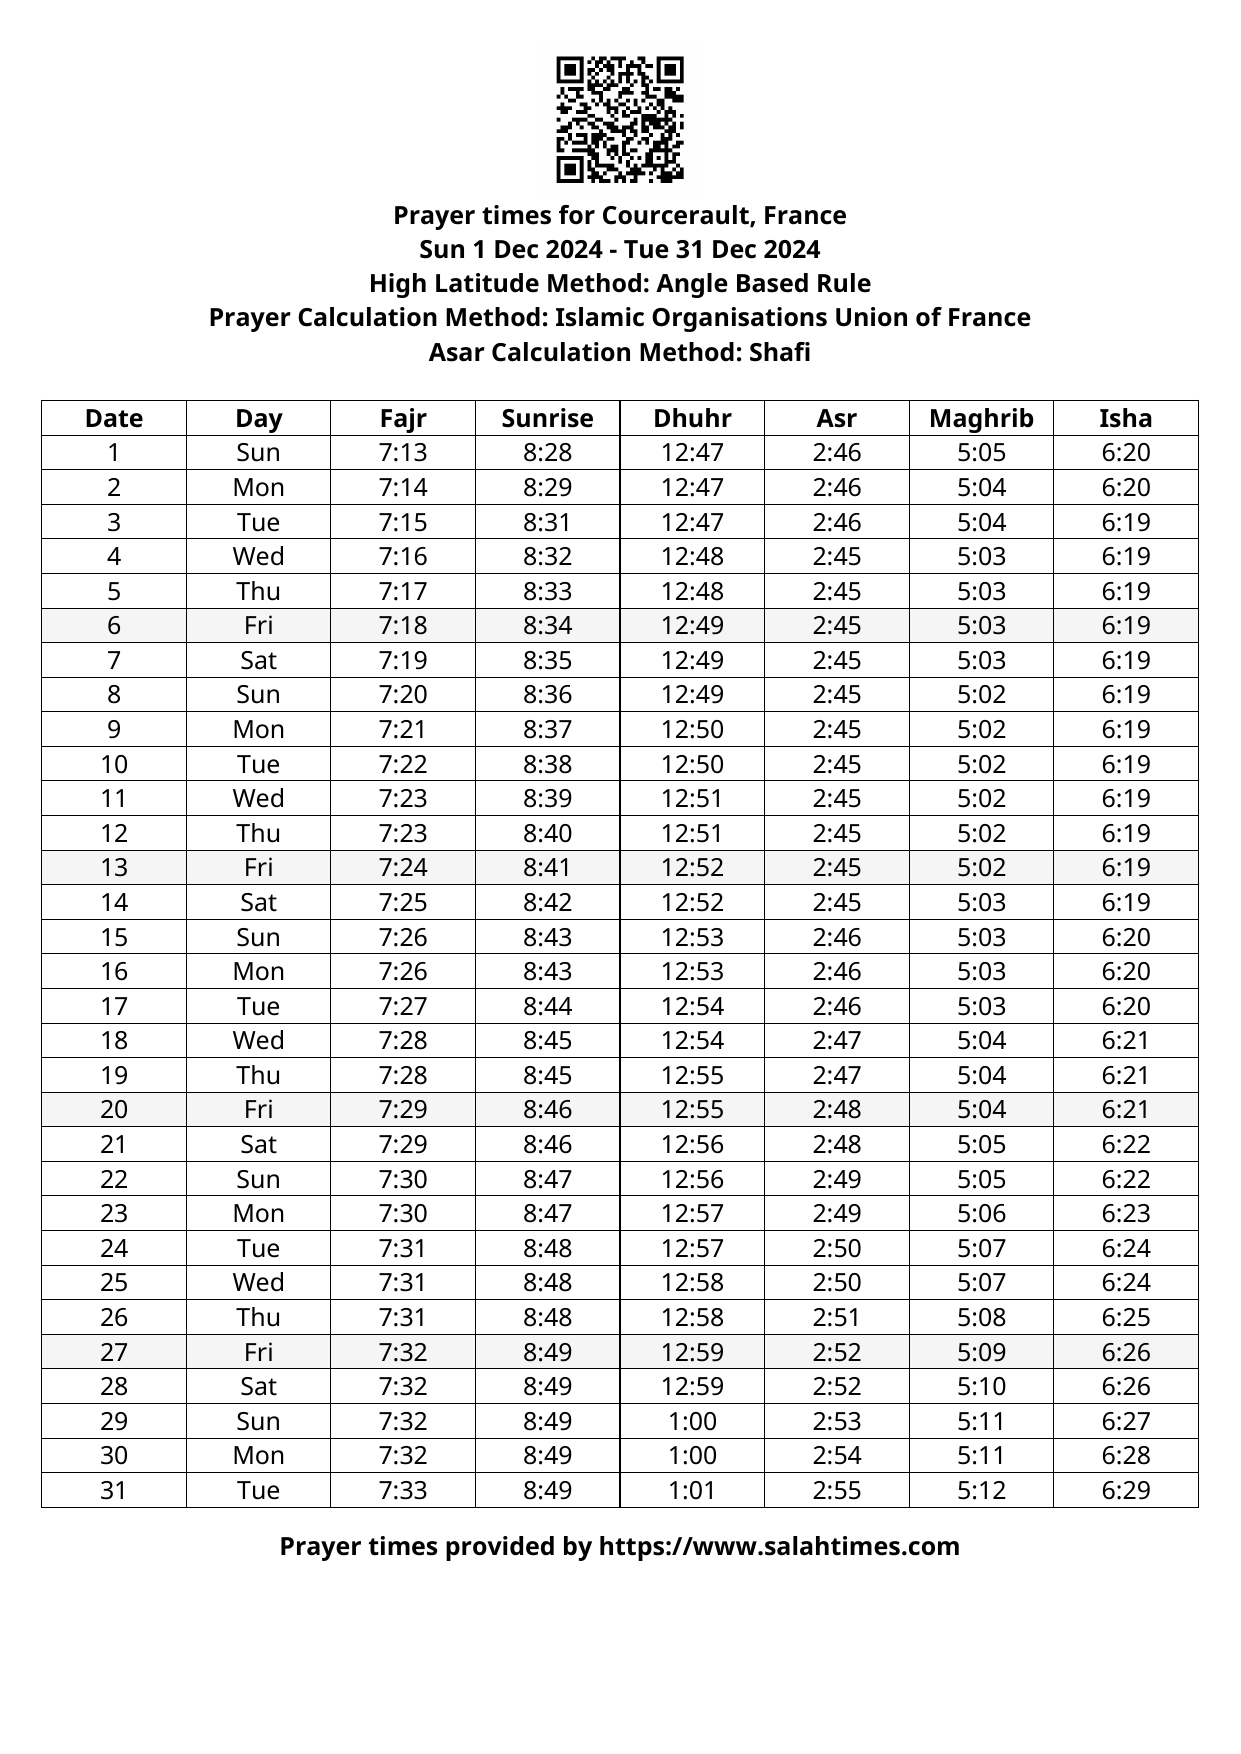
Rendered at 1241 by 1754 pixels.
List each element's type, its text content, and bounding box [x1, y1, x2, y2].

table_cell 2:50 [765, 1266, 909, 1299]
table_cell 2 [42, 470, 186, 504]
table_cell Tue [187, 1473, 330, 1507]
table_cell Tue [187, 989, 330, 1022]
table_cell 12:56 [621, 1127, 764, 1161]
text Prayer times for Courcerault, France [42, 198, 1198, 232]
table_cell 7:29 [331, 1093, 475, 1126]
table_cell 12:51 [621, 816, 764, 849]
table_cell 12:57 [621, 1196, 764, 1230]
table_cell 2:45 [765, 574, 909, 607]
table_cell 7:16 [331, 539, 475, 573]
table_cell 5:07 [910, 1231, 1053, 1264]
table_cell 8:49 [476, 1404, 619, 1437]
table_cell Thu [187, 816, 330, 849]
table_cell 8:37 [476, 712, 619, 746]
table_cell 5:03 [910, 885, 1053, 919]
table_cell 2:46 [765, 954, 909, 988]
table_cell 31 [42, 1473, 186, 1507]
table_cell 5:10 [910, 1369, 1053, 1403]
table_cell 5:11 [910, 1404, 1053, 1437]
table_cell 1:00 [621, 1404, 764, 1437]
table_cell 25 [42, 1266, 186, 1299]
table_cell 7:33 [331, 1473, 475, 1507]
table_cell 5:02 [910, 816, 1053, 849]
table_cell 12:49 [621, 643, 764, 677]
table_cell Wed [187, 781, 330, 815]
table_cell 1:00 [621, 1439, 764, 1472]
table_cell 7:23 [331, 781, 475, 815]
table_cell 2:47 [765, 1058, 909, 1092]
table_cell 2:45 [765, 851, 909, 884]
table_cell 21 [42, 1127, 186, 1161]
table_cell 4 [42, 539, 186, 573]
table_cell 2:48 [765, 1127, 909, 1161]
table_cell 5 [42, 574, 186, 607]
table_cell 10 [42, 747, 186, 780]
table_cell 6:19 [1054, 678, 1198, 711]
table_cell 7:30 [331, 1196, 475, 1230]
table_cell 7:13 [331, 436, 475, 469]
table_cell 5:12 [910, 1473, 1053, 1507]
table_cell 5:02 [910, 851, 1053, 884]
table_cell 7:30 [331, 1162, 475, 1195]
table_cell 5:02 [910, 747, 1053, 780]
table_cell 7:31 [331, 1300, 475, 1334]
table_cell 2:45 [765, 643, 909, 677]
table_cell 12:48 [621, 539, 764, 573]
table_cell 2:54 [765, 1439, 909, 1472]
table_cell 12:49 [621, 678, 764, 711]
table_cell 2:50 [765, 1231, 909, 1264]
table_cell 12:58 [621, 1266, 764, 1299]
table_cell 3 [42, 505, 186, 538]
table_cell 2:52 [765, 1335, 909, 1368]
table_cell 7:28 [331, 1024, 475, 1057]
table_cell 6:25 [1054, 1300, 1198, 1334]
table_cell 8:39 [476, 781, 619, 815]
table_cell 6:21 [1054, 1093, 1198, 1126]
table_cell 6:20 [1054, 989, 1198, 1022]
table_cell 5:03 [910, 920, 1053, 953]
table_cell 7:32 [331, 1404, 475, 1437]
table_cell 12:53 [621, 954, 764, 988]
table_cell 2:55 [765, 1473, 909, 1507]
table_cell 2:46 [765, 989, 909, 1022]
table_cell 8 [42, 678, 186, 711]
table_cell 5:07 [910, 1266, 1053, 1299]
table_cell 7:20 [331, 678, 475, 711]
table_cell 12:51 [621, 781, 764, 815]
table_cell 12:47 [621, 470, 764, 504]
table_cell Sun [187, 678, 330, 711]
table_cell 5:11 [910, 1439, 1053, 1472]
table_cell Fri [187, 851, 330, 884]
table_cell 2:52 [765, 1369, 909, 1403]
table_cell 8:32 [476, 539, 619, 573]
table_cell 6:19 [1054, 539, 1198, 573]
table_cell 12:47 [621, 505, 764, 538]
table_cell 8:38 [476, 747, 619, 780]
table_cell 6:29 [1054, 1473, 1198, 1507]
table_cell Sun [187, 1404, 330, 1437]
table_cell 7 [42, 643, 186, 677]
table_cell 7:32 [331, 1369, 475, 1403]
table_cell 5:09 [910, 1335, 1053, 1368]
table_cell 6:19 [1054, 574, 1198, 607]
table_cell 7:29 [331, 1127, 475, 1161]
table_cell 12 [42, 816, 186, 849]
table_cell 5:03 [910, 539, 1053, 573]
table_cell 12:58 [621, 1300, 764, 1334]
table_cell 6:19 [1054, 851, 1198, 884]
table_header Asr [765, 401, 909, 434]
table_cell 7:26 [331, 920, 475, 953]
table_cell 6:20 [1054, 470, 1198, 504]
table_cell 6:19 [1054, 643, 1198, 677]
table_cell 11 [42, 781, 186, 815]
table_cell 2:46 [765, 436, 909, 469]
table_cell 8:46 [476, 1093, 619, 1126]
table_cell 5:04 [910, 1093, 1053, 1126]
table_cell Mon [187, 954, 330, 988]
table_cell Sun [187, 436, 330, 469]
table_cell 7:32 [331, 1439, 475, 1472]
table_cell Mon [187, 470, 330, 504]
table_cell 5:03 [910, 574, 1053, 607]
table_cell 8:45 [476, 1024, 619, 1057]
table_cell 12:53 [621, 920, 764, 953]
table_cell 20 [42, 1093, 186, 1126]
table_cell 17 [42, 989, 186, 1022]
table_cell 6:19 [1054, 609, 1198, 642]
table_header Isha [1054, 401, 1198, 434]
table_header Date [42, 401, 186, 434]
table_cell 6:22 [1054, 1162, 1198, 1195]
table_cell 6:24 [1054, 1266, 1198, 1299]
picture [542, 41, 699, 198]
table_cell 8:48 [476, 1231, 619, 1264]
table_cell 7:14 [331, 470, 475, 504]
table_cell 8:36 [476, 678, 619, 711]
table_cell 12:54 [621, 1024, 764, 1057]
table_cell 28 [42, 1369, 186, 1403]
table_cell 26 [42, 1300, 186, 1334]
table_cell 8:44 [476, 989, 619, 1022]
table_cell 5:02 [910, 678, 1053, 711]
table_cell 30 [42, 1439, 186, 1472]
table_header Sunrise [476, 401, 619, 434]
table_cell 29 [42, 1404, 186, 1437]
text Prayer Calculation Method: Islamic Organisations Union of France [42, 300, 1198, 334]
table_cell 12:56 [621, 1162, 764, 1195]
table_cell 7:26 [331, 954, 475, 988]
table_cell 13 [42, 851, 186, 884]
table_cell 6:26 [1054, 1369, 1198, 1403]
table_cell 6:19 [1054, 816, 1198, 849]
table_cell 1:01 [621, 1473, 764, 1507]
table_cell 2:49 [765, 1196, 909, 1230]
table_cell 7:21 [331, 712, 475, 746]
table_cell 8:28 [476, 436, 619, 469]
table_cell 8:29 [476, 470, 619, 504]
table_cell 8:49 [476, 1439, 619, 1472]
table_cell Sun [187, 920, 330, 953]
table_cell 7:22 [331, 747, 475, 780]
table_cell 2:45 [765, 781, 909, 815]
table_cell 2:45 [765, 885, 909, 919]
table_cell 5:04 [910, 505, 1053, 538]
table_cell 6:23 [1054, 1196, 1198, 1230]
table_cell 1 [42, 436, 186, 469]
table_cell 6:21 [1054, 1024, 1198, 1057]
table_cell 5:03 [910, 643, 1053, 677]
table_cell 2:45 [765, 747, 909, 780]
table_cell 12:47 [621, 436, 764, 469]
table_cell 23 [42, 1196, 186, 1230]
table_cell 12:59 [621, 1335, 764, 1368]
table_cell 6:27 [1054, 1404, 1198, 1437]
table_cell 12:48 [621, 574, 764, 607]
table_cell 6:20 [1054, 954, 1198, 988]
table_cell 5:04 [910, 470, 1053, 504]
table_cell 6:19 [1054, 505, 1198, 538]
table_cell 8:48 [476, 1300, 619, 1334]
table_cell 6:20 [1054, 436, 1198, 469]
table_cell 9 [42, 712, 186, 746]
table_cell 14 [42, 885, 186, 919]
table_cell 16 [42, 954, 186, 988]
text High Latitude Method: Angle Based Rule [42, 266, 1198, 300]
table_cell 7:31 [331, 1231, 475, 1264]
text Asar Calculation Method: Shafi [42, 334, 1198, 368]
text Sun 1 Dec 2024 - Tue 31 Dec 2024 [42, 232, 1198, 266]
table_cell 6:19 [1054, 747, 1198, 780]
table_cell Sat [187, 643, 330, 677]
table_cell 6 [42, 609, 186, 642]
table_header Day [187, 401, 330, 434]
table_cell 8:47 [476, 1196, 619, 1230]
table_cell Sat [187, 885, 330, 919]
table_cell Thu [187, 574, 330, 607]
table_cell 7:27 [331, 989, 475, 1022]
table_cell 18 [42, 1024, 186, 1057]
table_cell Thu [187, 1300, 330, 1334]
table_cell 6:26 [1054, 1335, 1198, 1368]
table_cell 8:35 [476, 643, 619, 677]
table_cell 5:05 [910, 436, 1053, 469]
table_cell 8:42 [476, 885, 619, 919]
table_cell 8:49 [476, 1369, 619, 1403]
table_cell Sat [187, 1127, 330, 1161]
table_cell 2:49 [765, 1162, 909, 1195]
table_cell 2:53 [765, 1404, 909, 1437]
table_cell 2:46 [765, 505, 909, 538]
table_cell 6:28 [1054, 1439, 1198, 1472]
table_cell 7:24 [331, 851, 475, 884]
table_cell 5:04 [910, 1058, 1053, 1092]
table_cell Fri [187, 609, 330, 642]
table_cell 22 [42, 1162, 186, 1195]
table_cell Mon [187, 712, 330, 746]
table_cell 2:48 [765, 1093, 909, 1126]
table_cell 12:52 [621, 885, 764, 919]
table_cell 12:57 [621, 1231, 764, 1264]
table_cell Sat [187, 1369, 330, 1403]
table_header Fajr [331, 401, 475, 434]
table_cell Wed [187, 1266, 330, 1299]
table_cell 7:18 [331, 609, 475, 642]
table_cell 5:02 [910, 781, 1053, 815]
table_cell 27 [42, 1335, 186, 1368]
table_cell 7:31 [331, 1266, 475, 1299]
table_cell 24 [42, 1231, 186, 1264]
table_cell 2:45 [765, 712, 909, 746]
table_cell 7:15 [331, 505, 475, 538]
table_cell 12:50 [621, 747, 764, 780]
table_cell 8:46 [476, 1127, 619, 1161]
table_cell 5:08 [910, 1300, 1053, 1334]
table_cell 12:59 [621, 1369, 764, 1403]
table_cell 6:24 [1054, 1231, 1198, 1264]
table_cell 2:46 [765, 920, 909, 953]
table_cell Wed [187, 539, 330, 573]
table_cell 15 [42, 920, 186, 953]
table_cell 12:52 [621, 851, 764, 884]
table_cell Tue [187, 747, 330, 780]
table_cell 6:21 [1054, 1058, 1198, 1092]
table_cell 5:05 [910, 1127, 1053, 1161]
table_cell Tue [187, 1231, 330, 1264]
table_cell Mon [187, 1439, 330, 1472]
table_cell 6:19 [1054, 712, 1198, 746]
table_cell 2:45 [765, 816, 909, 849]
table_cell 19 [42, 1058, 186, 1092]
table_cell 7:28 [331, 1058, 475, 1092]
table_cell 5:06 [910, 1196, 1053, 1230]
table_cell 5:04 [910, 1024, 1053, 1057]
table_cell 7:19 [331, 643, 475, 677]
table_cell 6:19 [1054, 885, 1198, 919]
table_cell 5:05 [910, 1162, 1053, 1195]
table_cell 5:03 [910, 609, 1053, 642]
table_cell 2:47 [765, 1024, 909, 1057]
table_cell 7:17 [331, 574, 475, 607]
table_cell 5:03 [910, 989, 1053, 1022]
table_cell Sun [187, 1162, 330, 1195]
table_cell 2:45 [765, 609, 909, 642]
table_cell 8:49 [476, 1473, 619, 1507]
table_cell 6:19 [1054, 781, 1198, 815]
table_cell 2:51 [765, 1300, 909, 1334]
table_cell Fri [187, 1335, 330, 1368]
table_cell 8:43 [476, 920, 619, 953]
table_cell 7:23 [331, 816, 475, 849]
table_cell 8:48 [476, 1266, 619, 1299]
table_cell 12:50 [621, 712, 764, 746]
table_cell 8:47 [476, 1162, 619, 1195]
table_cell 6:20 [1054, 920, 1198, 953]
table_cell 12:54 [621, 989, 764, 1022]
table_cell 8:31 [476, 505, 619, 538]
table_cell 8:45 [476, 1058, 619, 1092]
table_cell 7:25 [331, 885, 475, 919]
table_cell Mon [187, 1196, 330, 1230]
table_header Dhuhr [621, 401, 764, 434]
table_cell 8:33 [476, 574, 619, 607]
table_cell 8:40 [476, 816, 619, 849]
table_cell 7:32 [331, 1335, 475, 1368]
table_cell 6:22 [1054, 1127, 1198, 1161]
table_cell Wed [187, 1024, 330, 1057]
table_cell 12:55 [621, 1093, 764, 1126]
table_header Maghrib [910, 401, 1053, 434]
table_cell 8:43 [476, 954, 619, 988]
table_cell 8:41 [476, 851, 619, 884]
table_cell 12:49 [621, 609, 764, 642]
table_cell 2:46 [765, 470, 909, 504]
table_cell 5:02 [910, 712, 1053, 746]
table_cell 8:49 [476, 1335, 619, 1368]
table_cell 2:45 [765, 678, 909, 711]
table_cell Thu [187, 1058, 330, 1092]
text Prayer times provided by https://www.salahtimes.com [42, 1528, 1198, 1563]
table_cell 5:03 [910, 954, 1053, 988]
table_cell 2:45 [765, 539, 909, 573]
table_cell 8:34 [476, 609, 619, 642]
table_cell 12:55 [621, 1058, 764, 1092]
table_cell Fri [187, 1093, 330, 1126]
table_cell Tue [187, 505, 330, 538]
